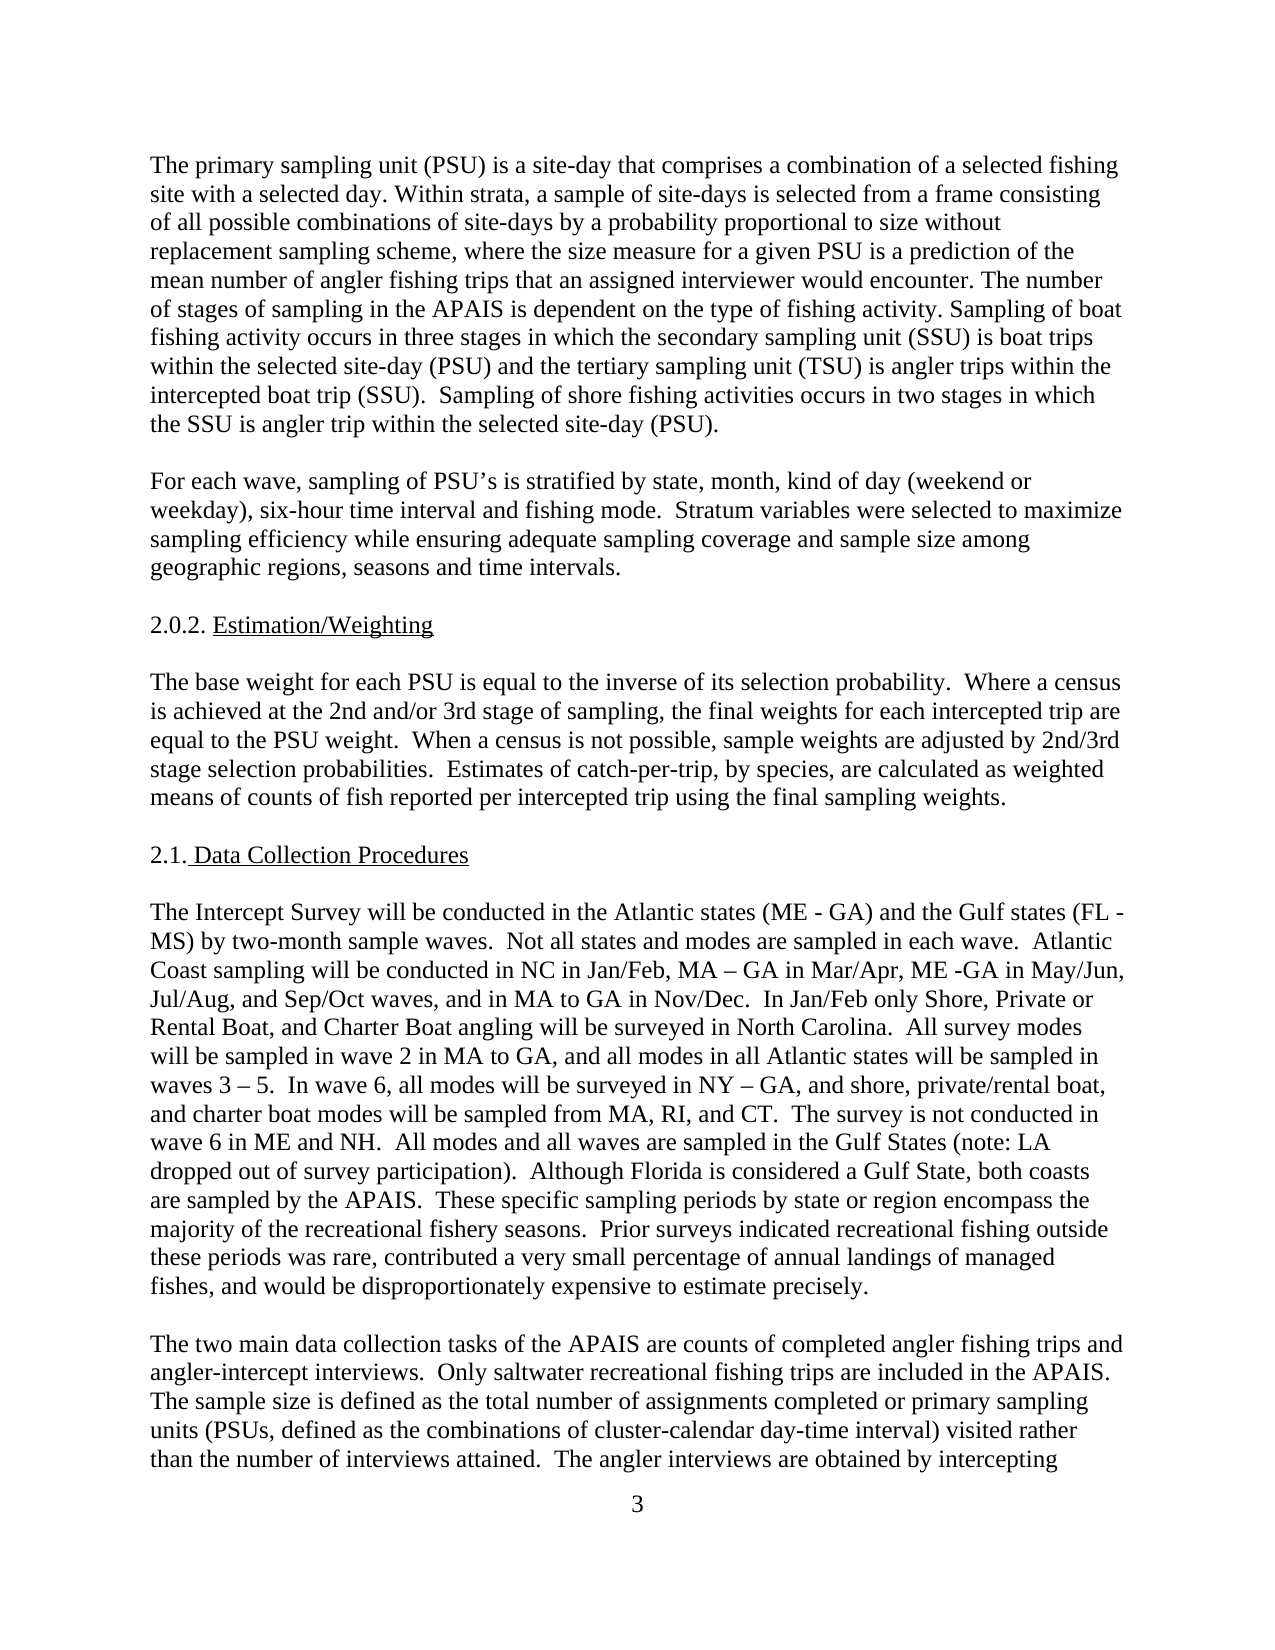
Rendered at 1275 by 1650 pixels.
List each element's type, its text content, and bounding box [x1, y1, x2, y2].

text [150, 1329, 1125, 1472]
text The base weight for each PSU is equal to the inverse of its selection probability. Where a census is achieved at the 2nd and/or 3rd stage of sampling, the final weights for each intercepted trip are equal to the PSU weight. When a census is not possible, sample weights are adjusted by 2nd/3rd stage selection probabilities. Estimates of catch-per-trip, by species, are calculated as weighted means of counts of fish reported per intercepted trip using the final sampling weights. [150, 667, 1125, 811]
text 2.1. Data Collection Procedures [150, 840, 1125, 869]
text The primary sampling unit (PSU) is a site-day that comprises a combination of a selected fishing site with a selected day. Within strata, a sample of site-days is selected from a frame consisting of all possible combinations of site-days by a probability proportional to size without replacement sampling scheme, where the size measure for a given PSU is a prediction of the mean number of angler fishing trips that an assigned interviewer would encounter. The number of stages of sampling in the APAIS is dependent on the type of fishing activity. Sampling of boat fishing activity occurs in three stages in which the secondary sampling unit (SSU) is boat trips within the selected site-day (PSU) and the tertiary sampling unit (TSU) is angler trips within the intercepted boat trip (SSU). Sampling of shore fishing activities occurs in two stages in which the SSU is angler trip within the selected site-day (PSU). [150, 150, 1125, 437]
text The Intercept Survey will be conducted in the Atlantic states (ME - GA) and the Gulf states (FL - MS) by two-month sample waves. Not all states and modes are sampled in each wave. Atlantic Coast sampling will be conducted in NC in Jan/Feb, MA – GA in Mar/Apr, ME -GA in May/Jun, Jul/Aug, and Sep/Oct waves, and in MA to GA in Nov/Dec. In Jan/Feb only Shore, Private or Rental Boat, and Charter Boat angling will be surveyed in North Carolina. All survey modes will be sampled in wave 2 in MA to GA, and all modes in all Atlantic states will be sampled in waves 3 – 5. In wave 6, all modes will be surveyed in NY – GA, and shore, private/rental boat, and charter boat modes will be sampled from MA, RI, and CT. The survey is not conducted in wave 6 in ME and NH. All modes and all waves are sampled in the Gulf States (note: LA dropped out of survey participation). Although Florida is considered a Gulf State, both coasts are sampled by the APAIS. These specific sampling periods by state or region encompass the majority of the recreational fishery seasons. Prior surveys indicated recreational fishing outside these periods was rare, contributed a very small percentage of annual landings of managed fishes, and would be disproportionately expensive to estimate precisely. [150, 897, 1125, 1300]
text 2.0.2. Estimation/Weighting [150, 610, 1125, 639]
text For each wave, sampling of PSU’s is stratified by state, month, kind of day (weekend or weekday), six-hour time interval and fishing mode. Stratum variables were selected to maximize sampling efficiency while ensuring adequate sampling coverage and sample size among geographic regions, seasons and time intervals. [150, 466, 1125, 581]
